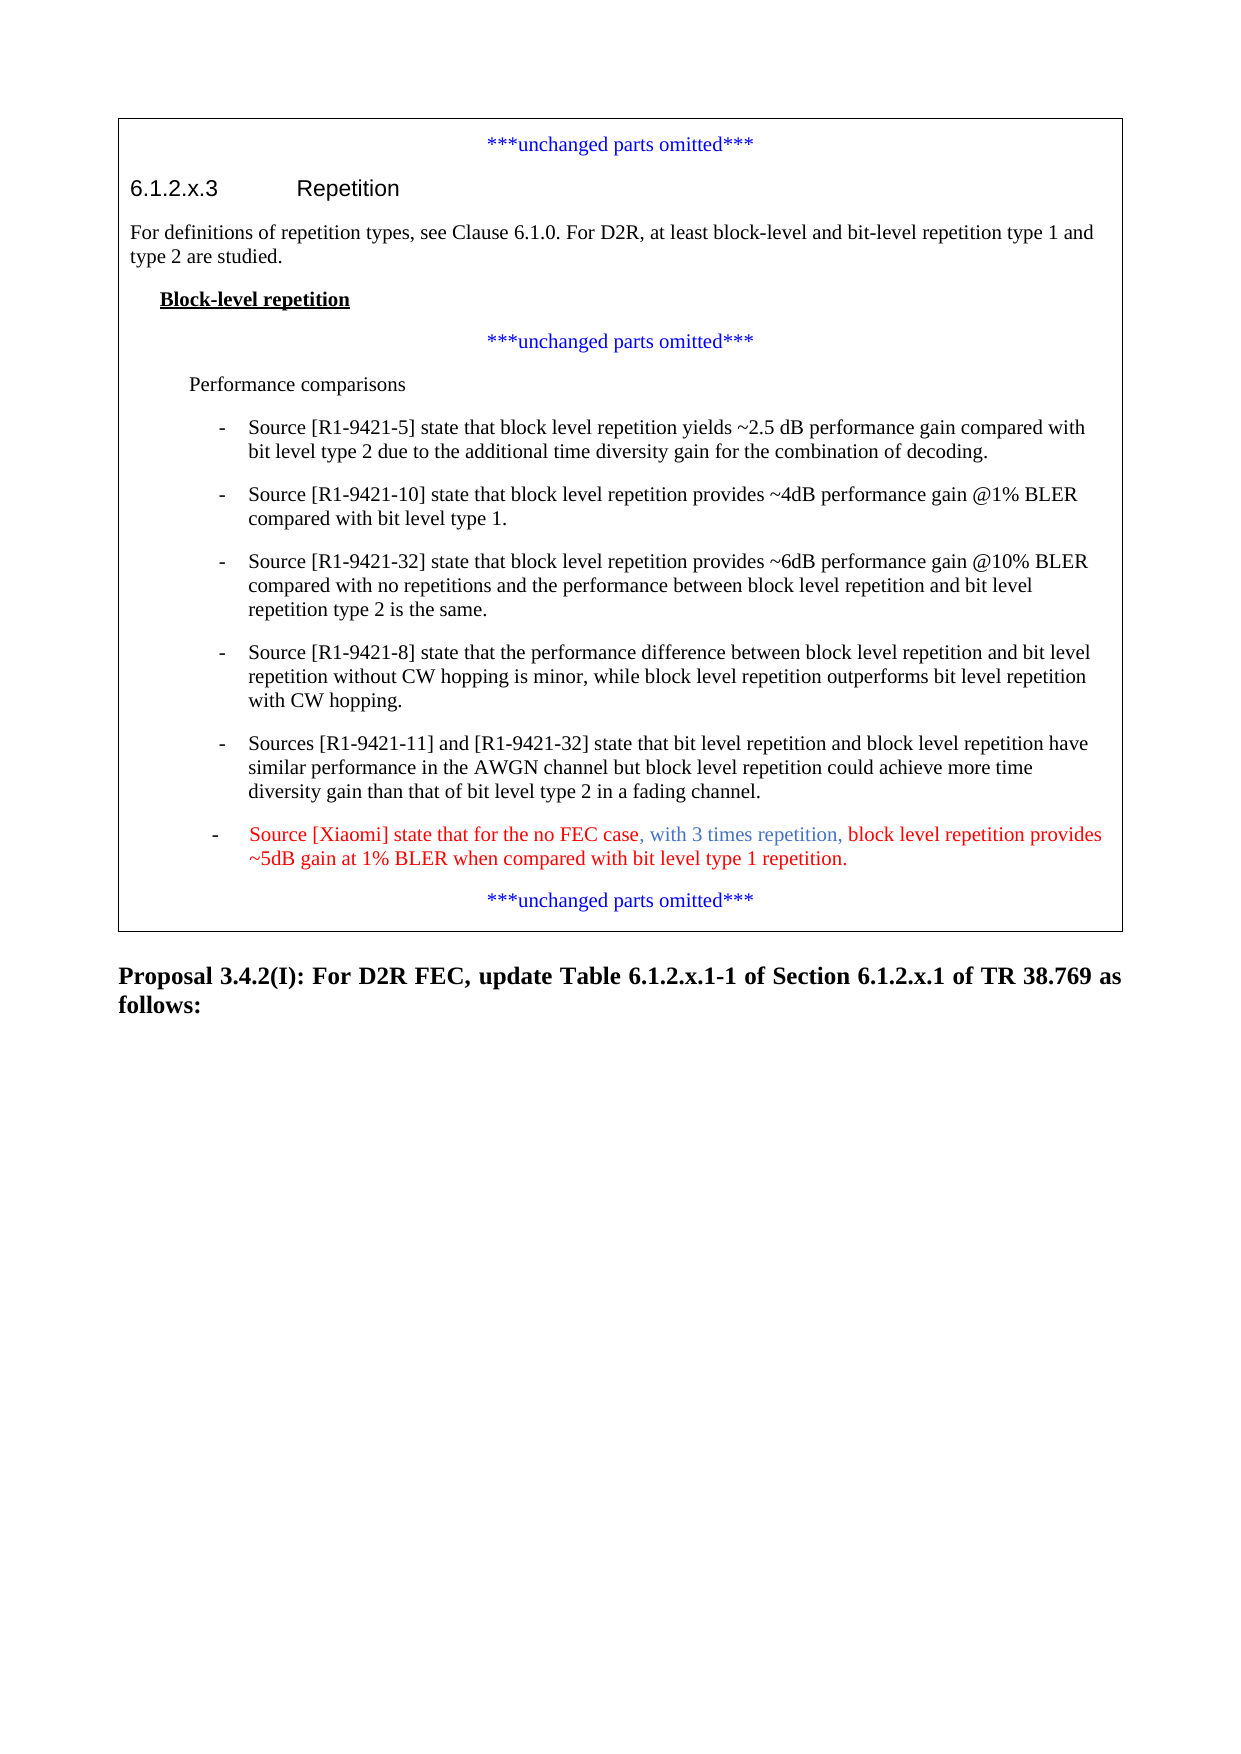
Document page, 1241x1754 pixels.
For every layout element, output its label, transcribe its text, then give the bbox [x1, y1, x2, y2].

text Proposal 3.4.2(I): For D2R FEC, update Table 6.1.2.x.1-1 of Section 6.1.2.x.1 of TR 38.769 as follows: [118, 961, 1122, 1018]
table_header ***unchanged parts omitted*** 6.1.2.x.3 Repetition For definitions of repetition types, see Clause 6.1.0. For D2R, at least block-level and bit-level repetition type 1 and type 2 are studied. Block-level repetition ***unchanged parts omitted*** Performance comparisons - Source [R1-9421-5] state that block level repetition yields ~2.5 dB performance gain compared with bit level type 2 due to the additional time diversity gain for the combination of decoding. - Source [R1-9421-10] state that block level repetition provides ~4dB performance gain @1% BLER compared with bit level type 1. - Source [R1-9421-32] state that block level repetition provides ~6dB performance gain @10% BLER compared with no repetitions and the performance between block level repetition and bit level repetition type 2 is the same. - Source [R1-9421-8] state that the performance difference between block level repetition and bit level repetition without CW hopping is minor, while block level repetition outperforms bit level repetition with CW hopping. - Sources [R1-9421-11] and [R1-9421-32] state that bit level repetition and block level repetition have similar performance in the AWGN channel but block level repetition could achieve more time diversity gain than that of bit level type 2 in a fading channel. Source [Xiaomi] state that for the no FEC case, with 3 times repetition, block level repetition provides ~5dB gain at 1% BLER when compared with bit level type 1 repetition. ***unchanged parts omitted*** [119, 119, 1122, 931]
